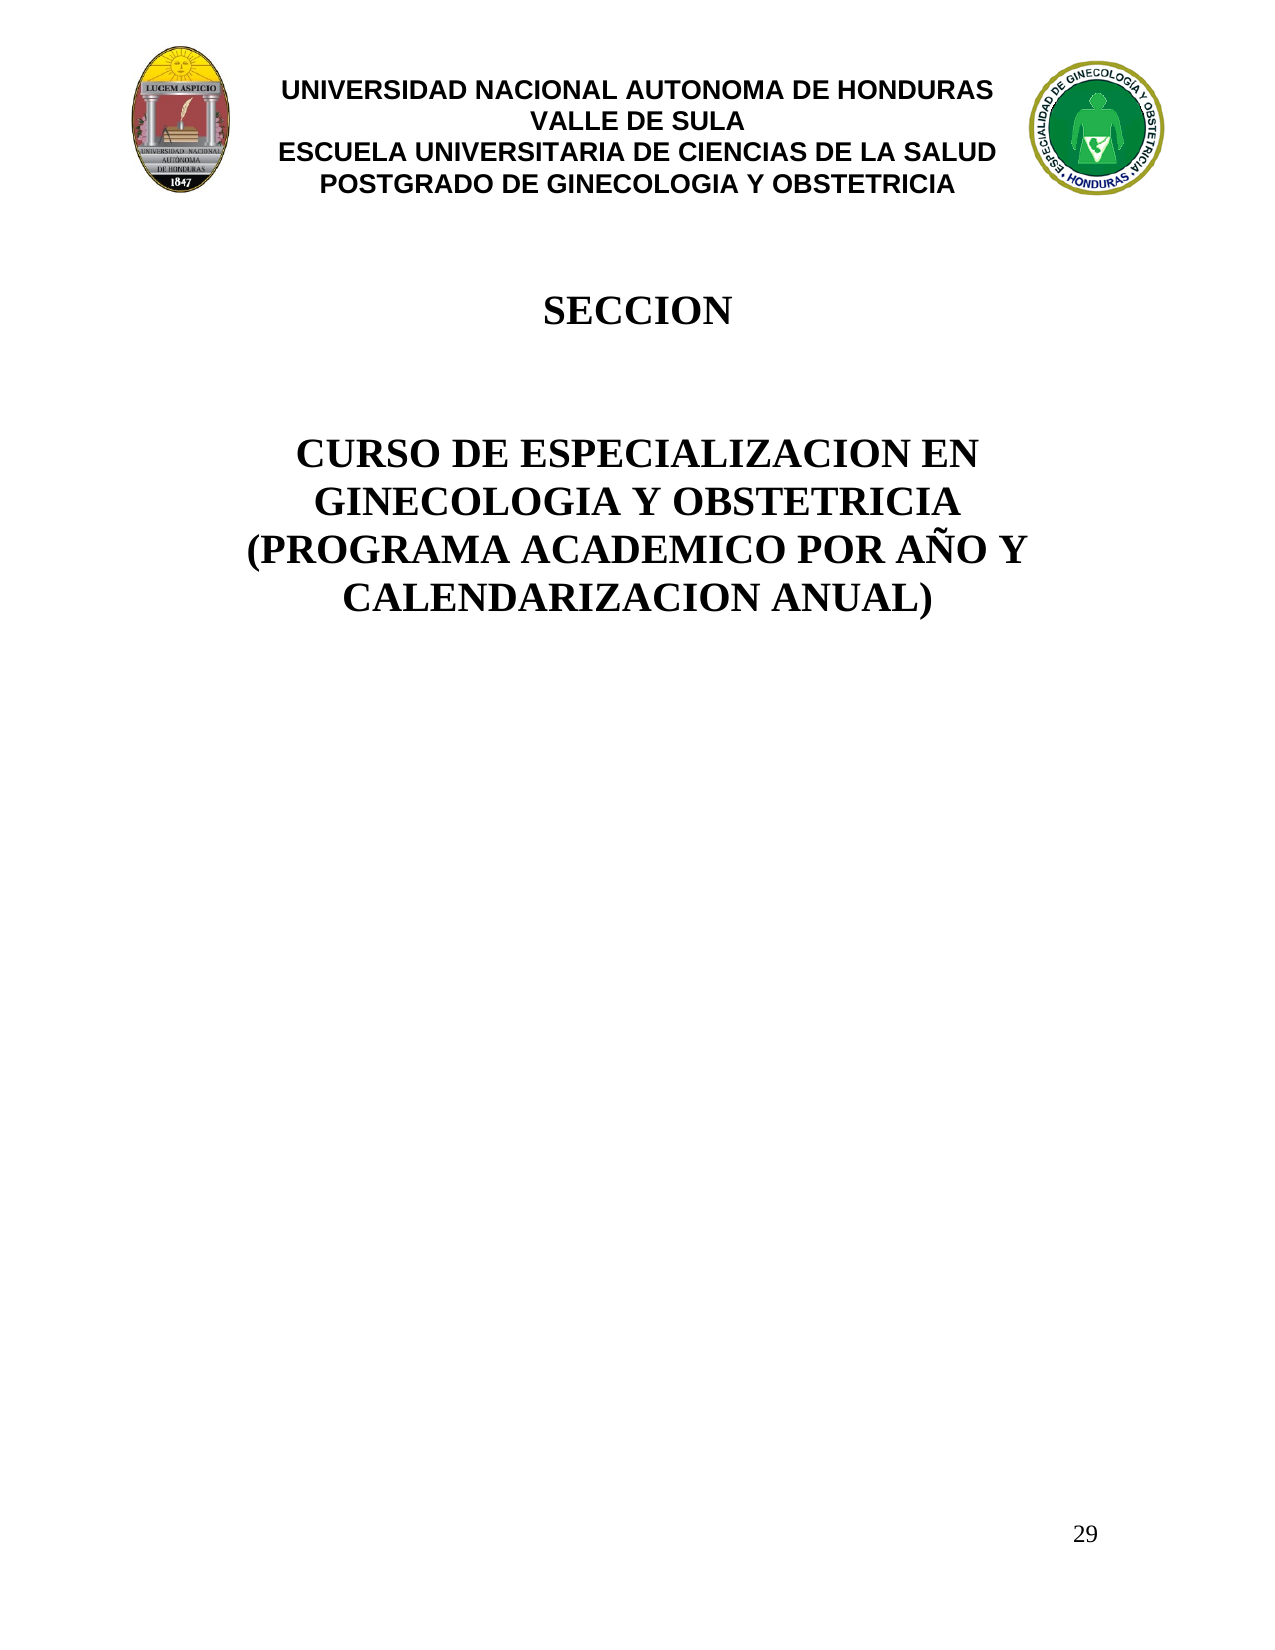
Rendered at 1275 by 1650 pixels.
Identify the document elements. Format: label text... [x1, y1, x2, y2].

text (PROGRAMA ACADEMICO POR AÑO Y CALENDARIZACION ANUAL) [177, 525, 1098, 621]
text SECCION [177, 285, 1098, 333]
picture [1021, 56, 1169, 201]
picture [120, 38, 235, 195]
text CURSO DE ESPECIALIZACION EN GINECOLOGIA Y OBSTETRICIA [177, 429, 1098, 525]
